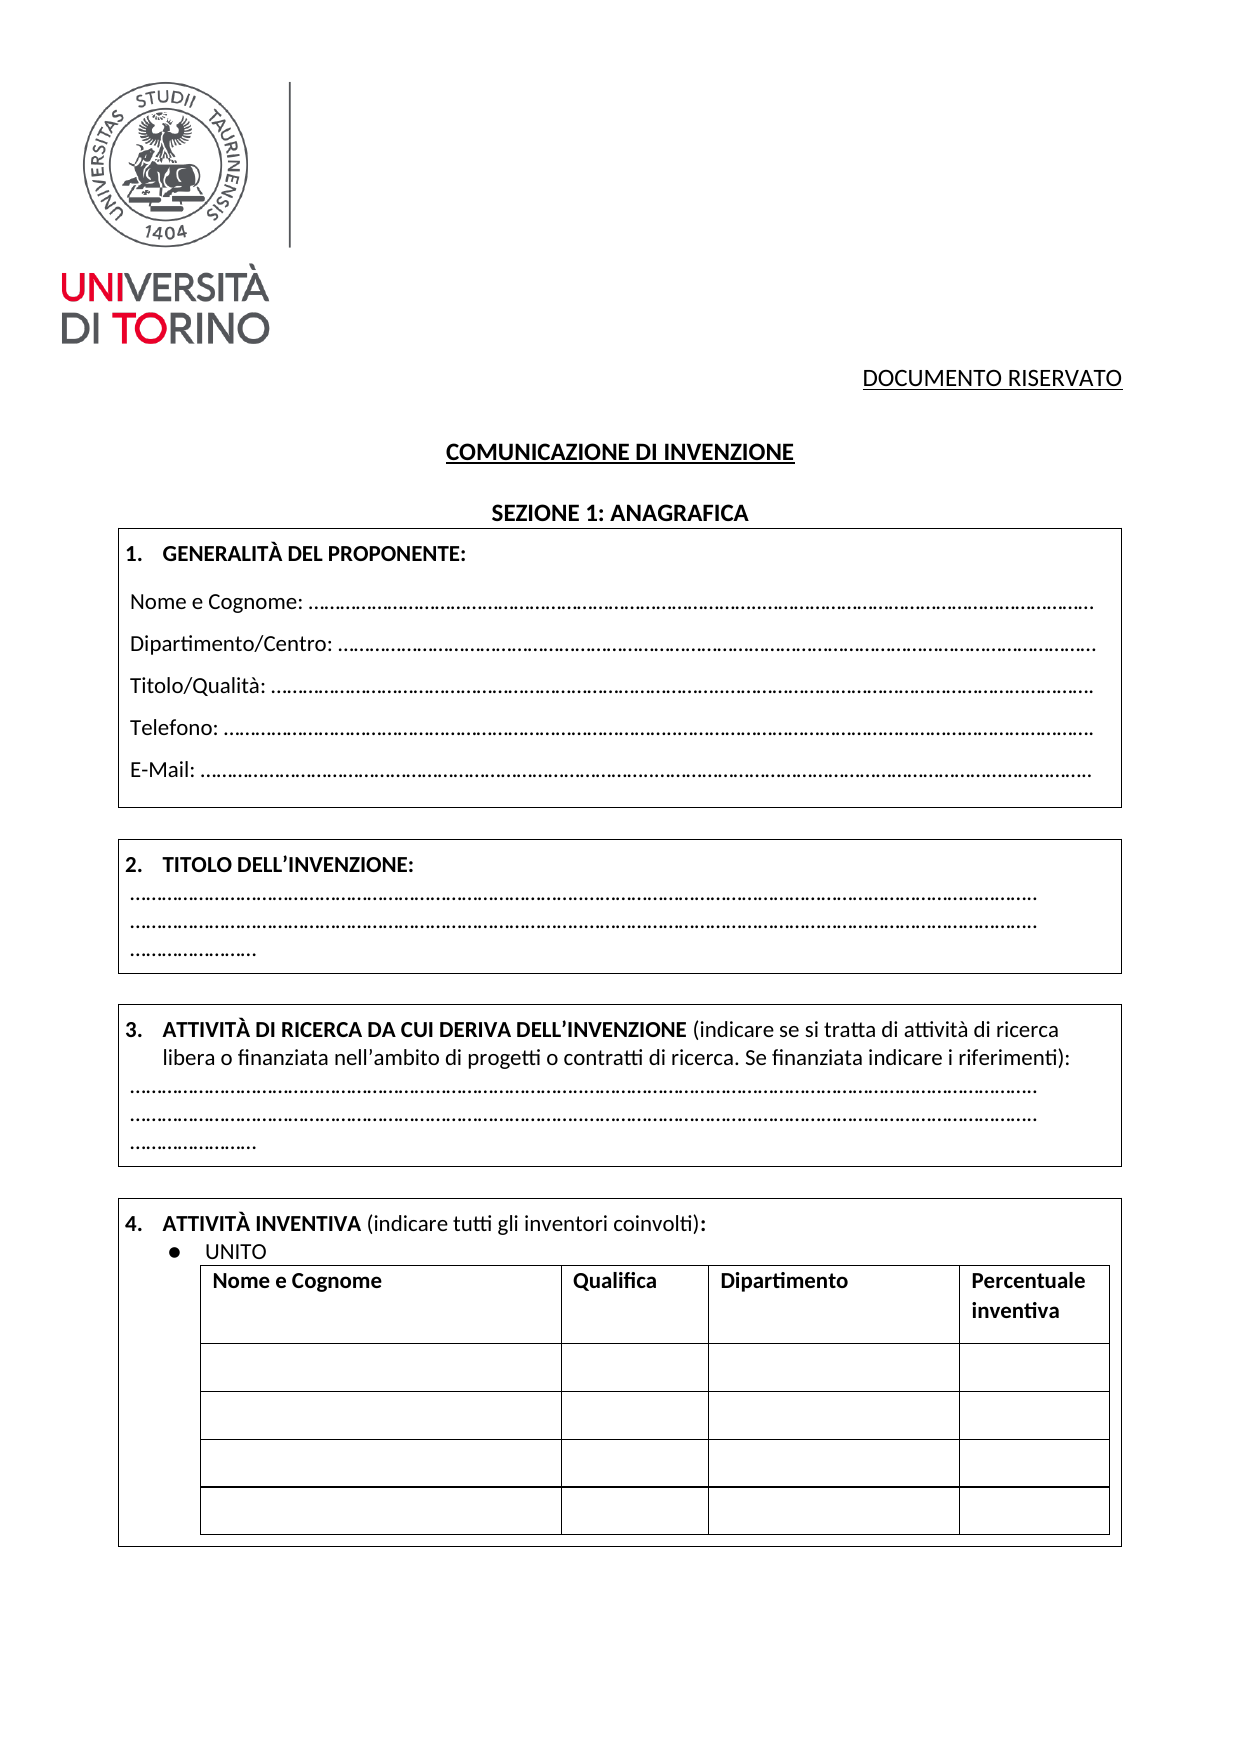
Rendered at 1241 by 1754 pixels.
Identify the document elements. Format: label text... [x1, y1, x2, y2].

table_header GENERALITÀ DEL PROPONENTE: Nome e Cognome: …………………………………………………………………………..……………………………………………………… Dipartimento/Centro: ……………………………………………………………………………………………………………………………… Titolo/Qualità: …………………………………………………………………………..……………………………………………………………. Telefono: …………………………………………………………………………..……………………………………………………………………. E-Mail: …………………………………………………………………………..……………………………………………………………………….. [119, 529, 1121, 807]
text SEZIONE 1: ANAGRAFICA [118, 497, 1122, 528]
picture [0, 0, 316, 361]
table_header ATTIVITÀ DI RICERCA DA CUI DERIVA DELL’INVENZIONE (indicare se si tratta di attività di ricerca libera o finanziata nell’ambito di progetti o contratti di ricerca. Se finanziata indicare i riferimenti): …………………………………………………………………………..…………………………………………………………………………..…………………………………………………………………………..…………………………………………………………………………..…………………… [119, 1005, 1121, 1166]
table_header TITOLO DELL’INVENZIONE: …………………………………………………………………………..…………………………………………………………………………..…………………………………………………………………………..…………………………………………………………………………..…………………… [119, 840, 1121, 972]
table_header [119, 1199, 1121, 1546]
text COMUNICAZIONE DI INVENZIONE [118, 436, 1122, 467]
